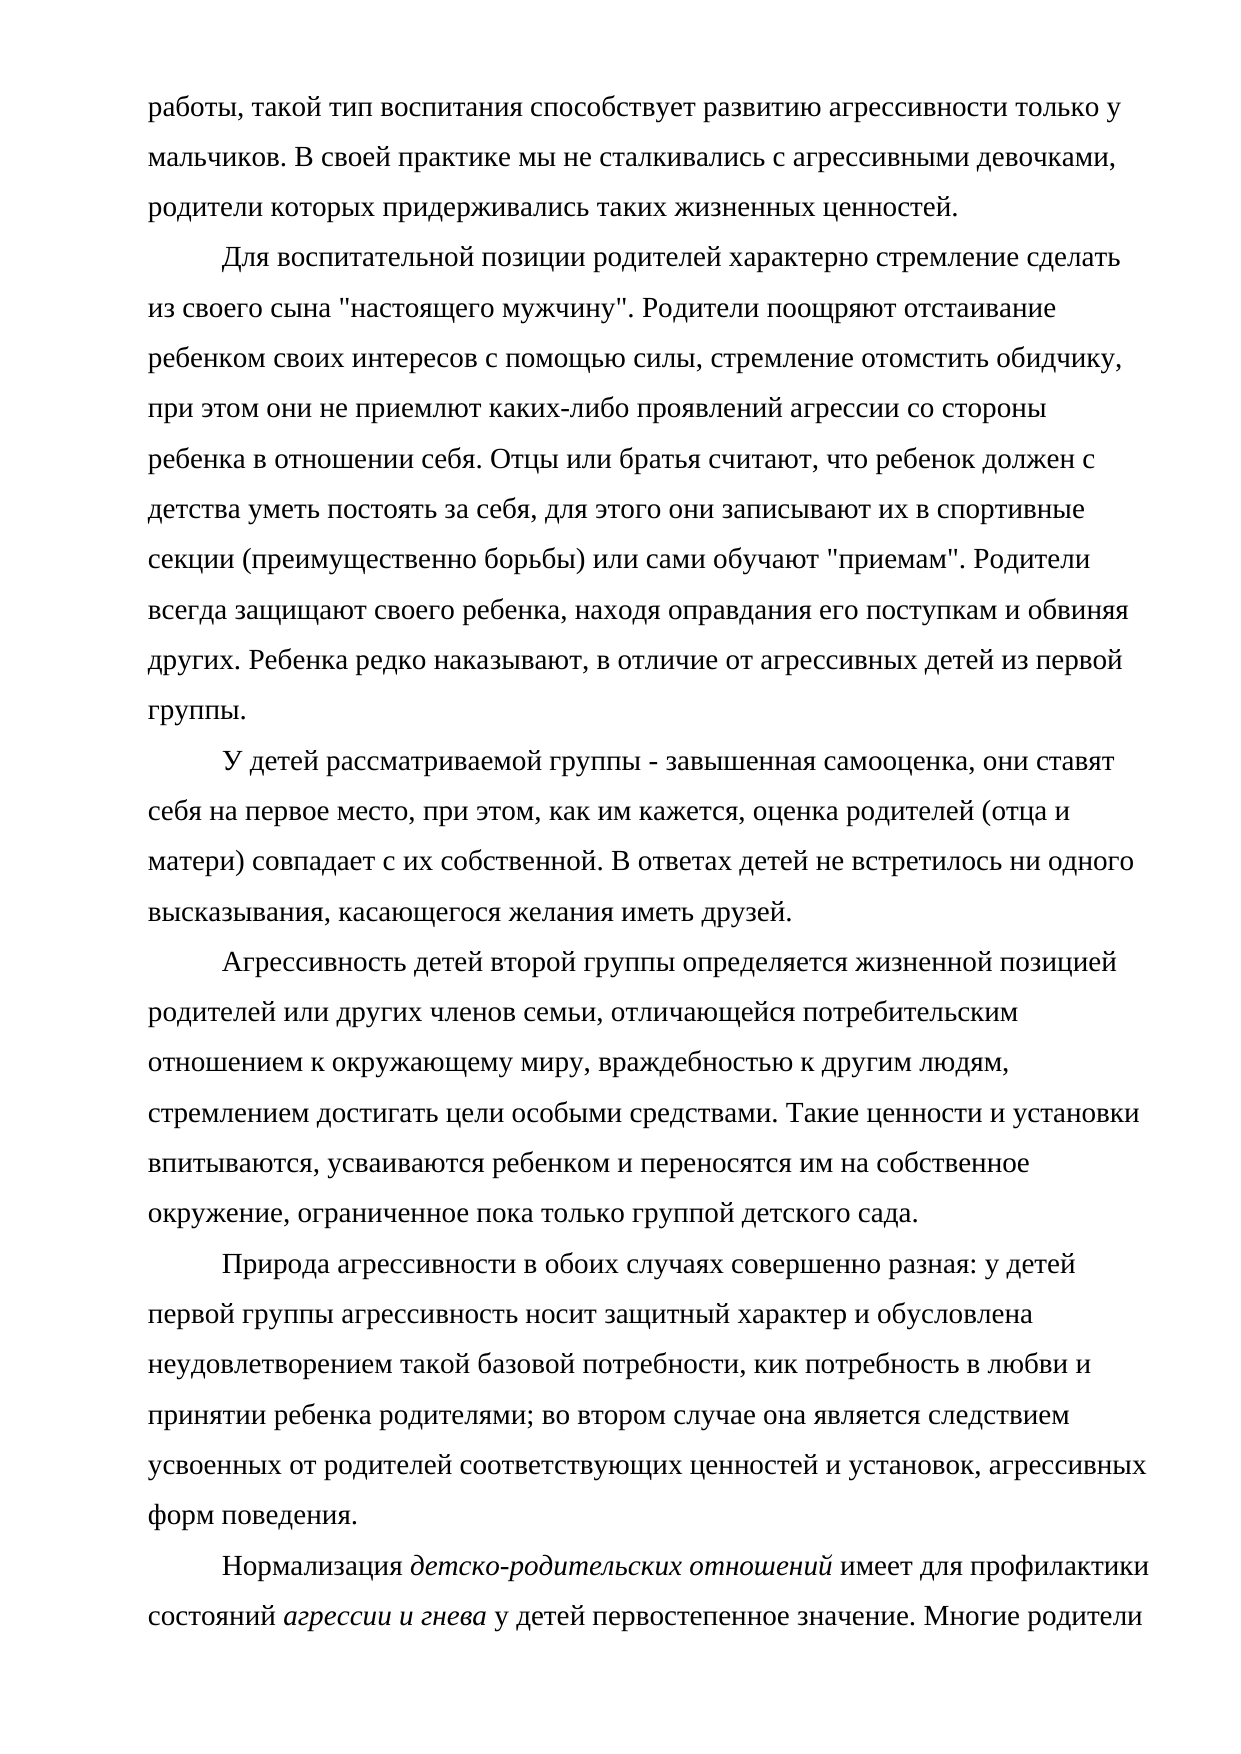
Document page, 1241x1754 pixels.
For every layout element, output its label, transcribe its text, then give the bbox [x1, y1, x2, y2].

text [148, 1548, 1152, 1632]
text Природа агрессивности в обоих случаях совершенно разная: у детей первой группы агрессивность носит защитный характер и обусловлена неудовлетворением такой базовой потребности, кик потребность в любви и принятии ребенка родителями; во втором случае она является следствием усвоенных от родителей соответствующих ценностей и установок, агрессивных форм поведения. [148, 1246, 1152, 1531]
text У детей рассматриваемой группы - завышенная самооценка, они ставят себя на первое место, при этом, как им кажется, оценка родителей (отца и матери) совпадает с их собственной. В ответах детей не встретилось ни одного высказывания, касающегося желания иметь друзей. [148, 743, 1152, 927]
text Агрессивность детей второй группы определяется жизненной позицией родителей или других членов семьи, отличающейся потребительским отношением к окружающему миру, враждебностью к другим людям, стремлением достигать цели особыми средствами. Такие ценности и установки впитываются, усваиваются ребенком и переносятся им на собственное окружение, ограниченное пока только группой детского сада. [148, 944, 1152, 1229]
text Для воспитательной позиции родителей характерно стремление сделать из своего сына "настоящего мужчину". Родители поощряют отстаивание ребенком своих интересов с помощью силы, стремление отомстить обидчику, при этом они не приемлют каких-либо проявлений агрессии со стороны ребенка в отношении себя. Отцы или братья считают, что ребенок должен с детства уметь постоять за себя, для этого они записывают их в спортивные секции (преимущественно борьбы) или сами обучают "приемам". Родители всегда защищают своего ребенка, находя оправдания его поступкам и обвиняя других. Ребенка редко наказывают, в отличие от агрессивных детей из первой группы. [148, 239, 1152, 726]
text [148, 89, 1152, 223]
